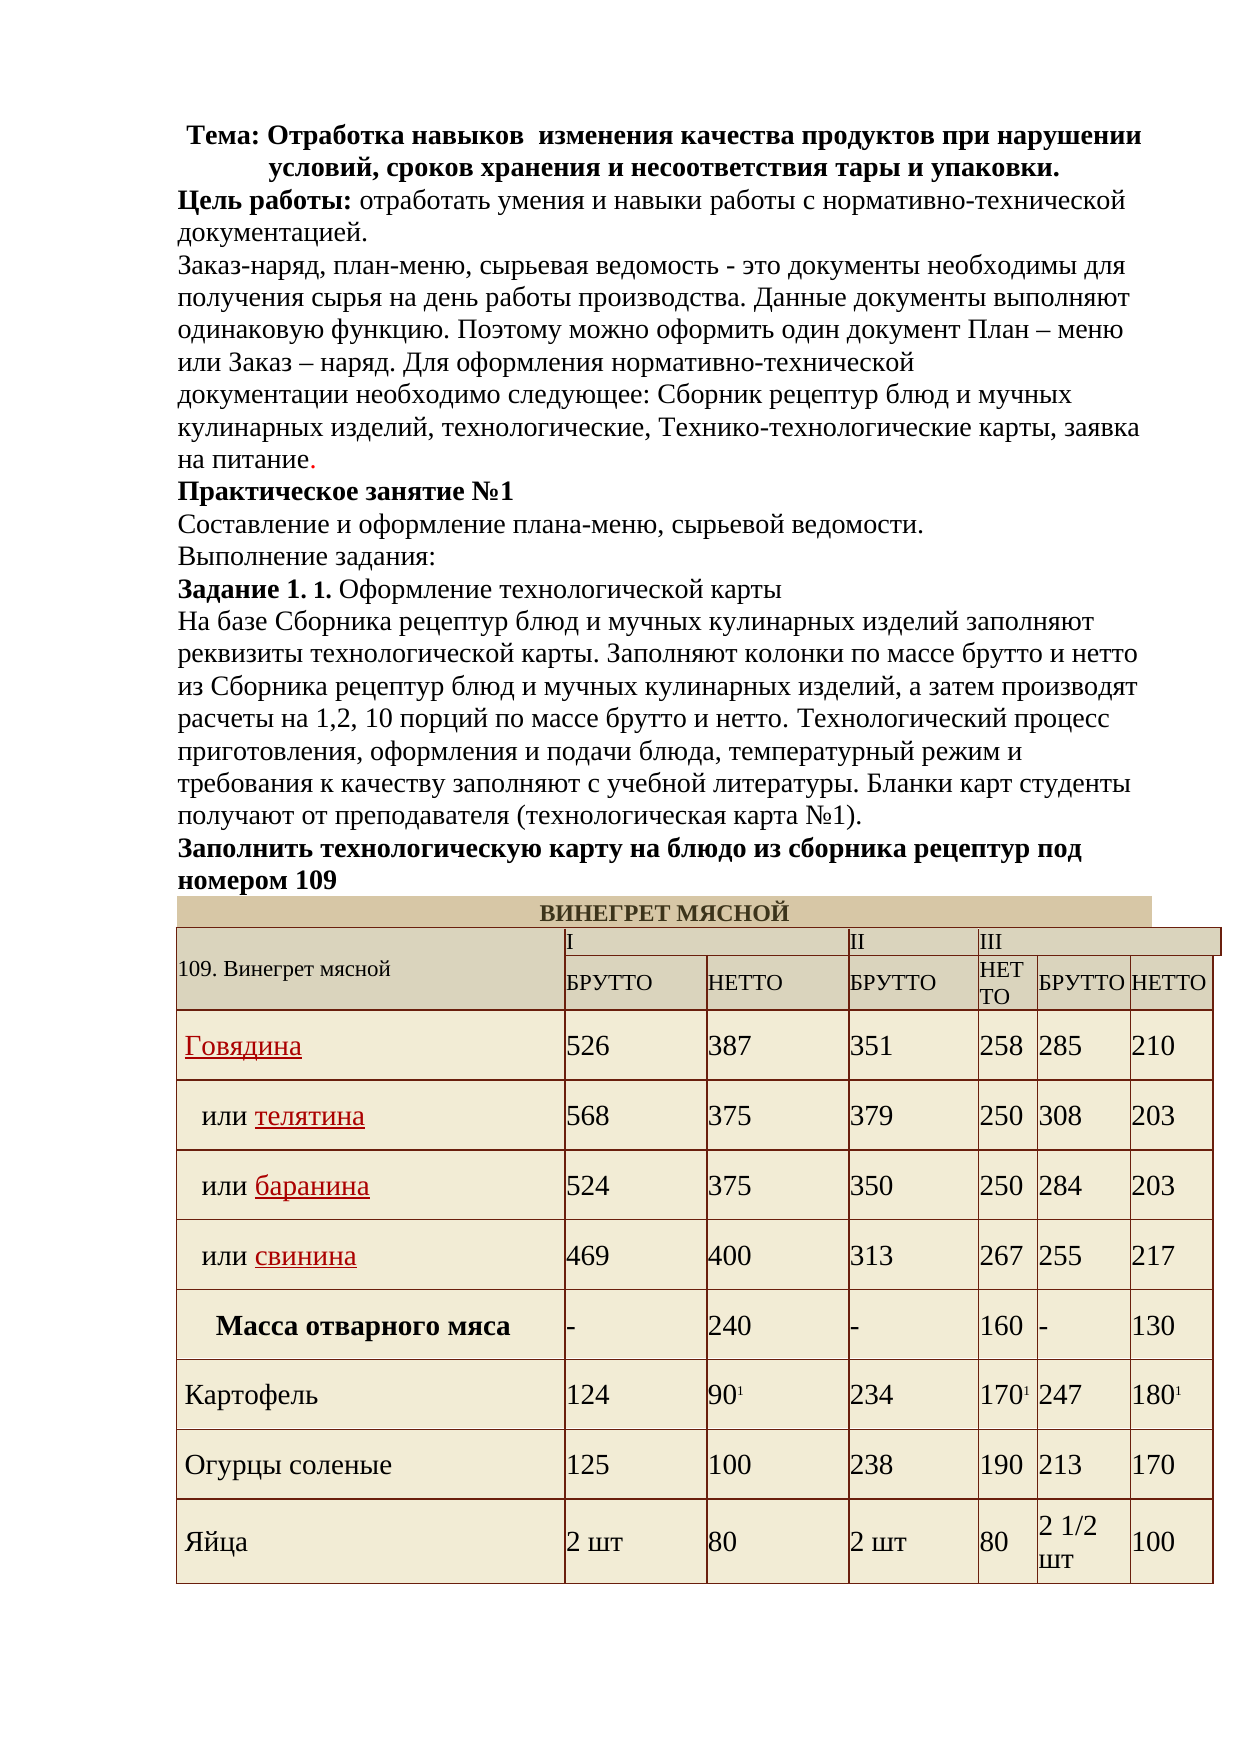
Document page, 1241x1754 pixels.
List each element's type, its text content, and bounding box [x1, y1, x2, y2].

table_cell 217 [1131, 1220, 1212, 1289]
text ВИНЕГРЕТ МЯСНОЙ [177, 896, 1152, 927]
text Тема: Отработка навыков изменения качества продуктов при нарушении условий, сроков хранения и несоответствия тары и упаковки. [177, 118, 1152, 183]
table_cell 350 [850, 1151, 978, 1219]
table_cell 160 [979, 1290, 1037, 1358]
table_cell 258 [979, 1011, 1037, 1079]
text Заказ-наряд, план-меню, сырьевая ведомость - это документы необходимы для получения сырья на день работы производства. Данные документы выполняют одинаковую функцию. Поэтому можно оформить один документ План – меню или Заказ – наряд. Для оформления нормативно-технической документации необходимо следующее: Сборник рецептур блюд и мучных кулинарных изделий, технологические, Технико-технологические карты, заявка на питание. [177, 248, 1152, 474]
table_cell 255 [1038, 1220, 1130, 1289]
table_cell НЕТТО [708, 956, 848, 1009]
text Задание 1. 1. Оформление технологической карты [177, 572, 1152, 604]
table_cell 240 [708, 1290, 848, 1358]
table_cell БРУТТО [850, 956, 978, 1009]
table_cell 375 [708, 1151, 848, 1219]
table_cell 387 [708, 1011, 848, 1079]
table_cell 2 1/2 шт [1038, 1500, 1130, 1583]
table_cell 469 [566, 1220, 706, 1289]
table_cell 130 [1131, 1290, 1212, 1358]
table_cell БРУТТО [1038, 956, 1130, 1009]
table_cell - [850, 1290, 978, 1358]
table_cell 210 [1131, 1011, 1212, 1079]
table_cell 250 [979, 1081, 1037, 1149]
table_header I [566, 928, 849, 955]
table_header 109. Винегрет мясной [177, 928, 565, 1009]
table_cell 284 [1038, 1151, 1130, 1219]
table_cell 375 [708, 1081, 848, 1149]
table_cell НЕТТО [979, 956, 1037, 1009]
table_cell - [566, 1290, 706, 1358]
table_cell 247 [1038, 1360, 1130, 1428]
table_cell 308 [1038, 1081, 1130, 1149]
table_cell или баранина [177, 1151, 564, 1219]
table_cell Яйца [177, 1500, 564, 1583]
table_cell 80 [708, 1500, 848, 1583]
table_cell Огурцы соленые [177, 1430, 564, 1498]
table_cell 1701 [979, 1360, 1037, 1428]
table_cell 80 [979, 1500, 1037, 1583]
table_cell - [1038, 1290, 1130, 1358]
table_cell 568 [566, 1081, 706, 1149]
table_cell или телятина [177, 1081, 564, 1149]
table_cell Картофель [177, 1360, 564, 1428]
table_cell 125 [566, 1430, 706, 1498]
text Цель работы: отработать умения и навыки работы с нормативно-технической документацией. [177, 183, 1152, 248]
table_cell НЕТТО [1131, 956, 1212, 1009]
table_cell 524 [566, 1151, 706, 1219]
table_cell 351 [850, 1011, 978, 1079]
table_cell 379 [850, 1081, 978, 1149]
table_cell 124 [566, 1360, 706, 1428]
table_cell Говядина [177, 1011, 564, 1079]
table_cell 190 [979, 1430, 1037, 1498]
table_cell 170 [1131, 1430, 1212, 1498]
table_cell 313 [850, 1220, 978, 1289]
table_cell 526 [566, 1011, 706, 1079]
table_cell 203 [1131, 1151, 1212, 1219]
text На базе Сборника рецептур блюд и мучных кулинарных изделий заполняют реквизиты технологической карты. Заполняют колонки по массе брутто и нетто из Сборника рецептур блюд и мучных кулинарных изделий, а затем производят расчеты на 1,2, 10 порций по массе брутто и нетто. Технологический процесс приготовления, оформления и подачи блюда, температурный режим и требования к качеству заполняют с учебной литературы. Бланки карт студенты получают от преподавателя (технологическая карта №1). [177, 604, 1152, 831]
table_cell 2 шт [850, 1500, 978, 1583]
table_cell БРУТТО [566, 956, 706, 1009]
table_cell 285 [1038, 1011, 1130, 1079]
table_cell 234 [850, 1360, 978, 1428]
table_cell 203 [1131, 1081, 1212, 1149]
table_cell 100 [708, 1430, 848, 1498]
table_cell 1801 [1131, 1360, 1212, 1428]
table_header III [979, 928, 1220, 955]
table_cell 2 шт [566, 1500, 706, 1583]
table_cell 213 [1038, 1430, 1130, 1498]
text Заполнить технологическую карту на блюдо из сборника рецептур под номером 109 [177, 831, 1152, 896]
text Практическое занятие №1 [177, 474, 1152, 507]
table_cell 238 [850, 1430, 978, 1498]
table_cell или свинина [177, 1220, 564, 1289]
table_cell 901 [708, 1360, 848, 1428]
table_cell 100 [1131, 1500, 1212, 1583]
table_cell 267 [979, 1220, 1037, 1289]
table_header II [850, 928, 978, 955]
text Составление и оформление плана-меню, сырьевой ведомости. [177, 507, 1152, 539]
table_cell 400 [708, 1220, 848, 1289]
text Выполнение задания: [177, 539, 1152, 572]
table_cell 250 [979, 1151, 1037, 1219]
table_cell Масса отварного мяса [177, 1290, 564, 1358]
